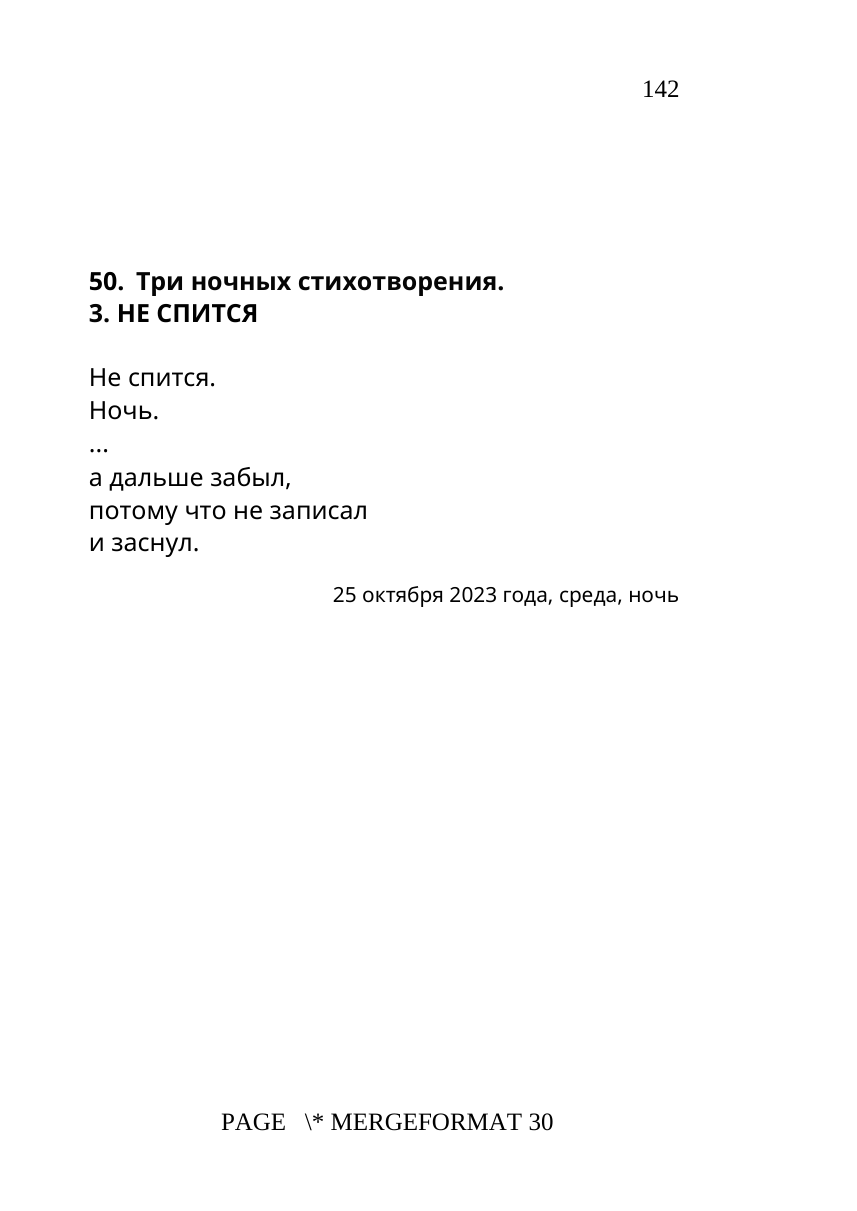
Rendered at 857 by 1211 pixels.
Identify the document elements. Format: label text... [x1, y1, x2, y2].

text и заснул. [89, 526, 679, 557]
text Ночь. [89, 393, 679, 426]
text потому что не записал [89, 493, 679, 526]
text ... [89, 426, 679, 459]
text Не спится. [89, 359, 679, 393]
list Три ночных стихотворения. 3. НЕ СПИТСЯ [89, 266, 679, 328]
text а дальше забыл, [89, 459, 679, 493]
text 25 октября 2023 года, среда, ночь [89, 582, 679, 607]
